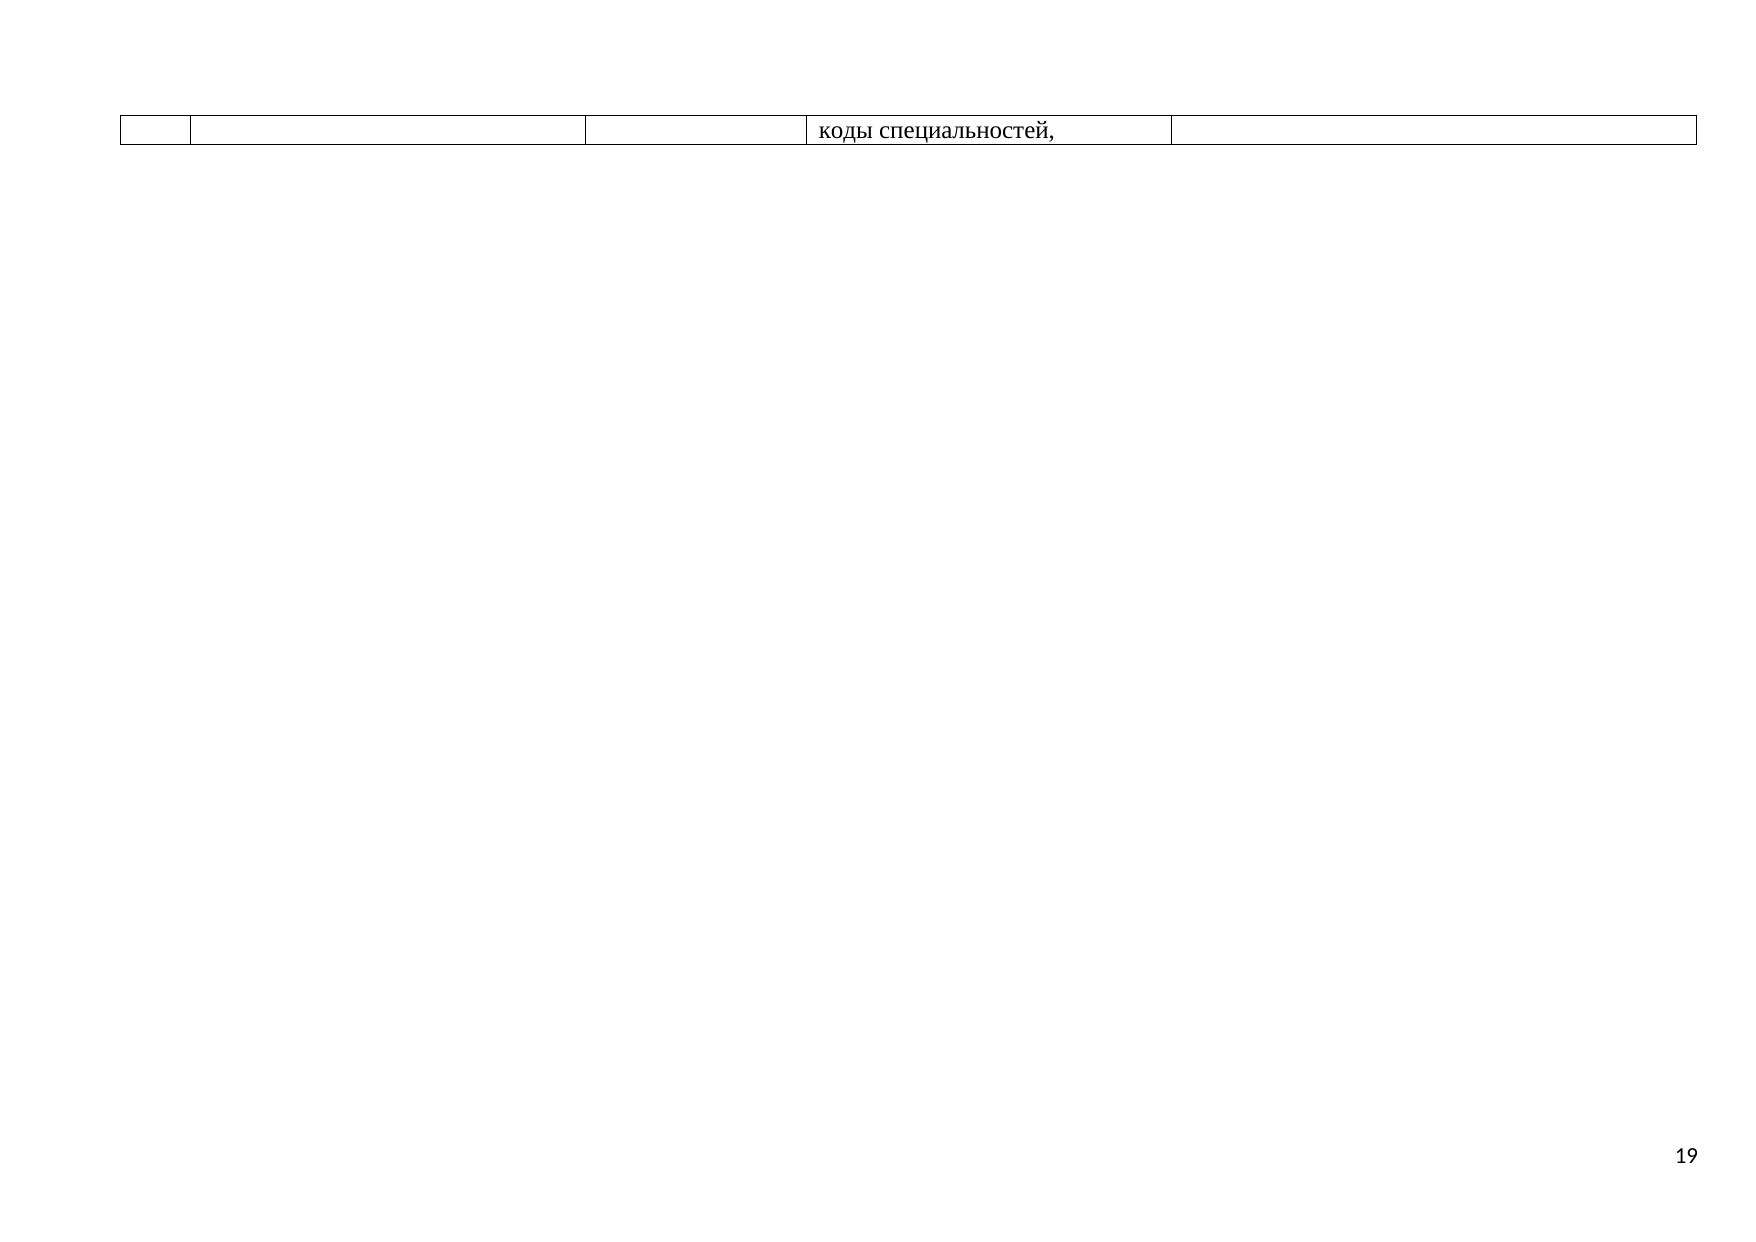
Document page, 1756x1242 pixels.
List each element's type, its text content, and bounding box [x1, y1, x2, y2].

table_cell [1172, 116, 1696, 144]
table_cell 5. [121, 116, 190, 144]
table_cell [807, 116, 1171, 144]
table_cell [586, 116, 806, 144]
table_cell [191, 116, 585, 144]
